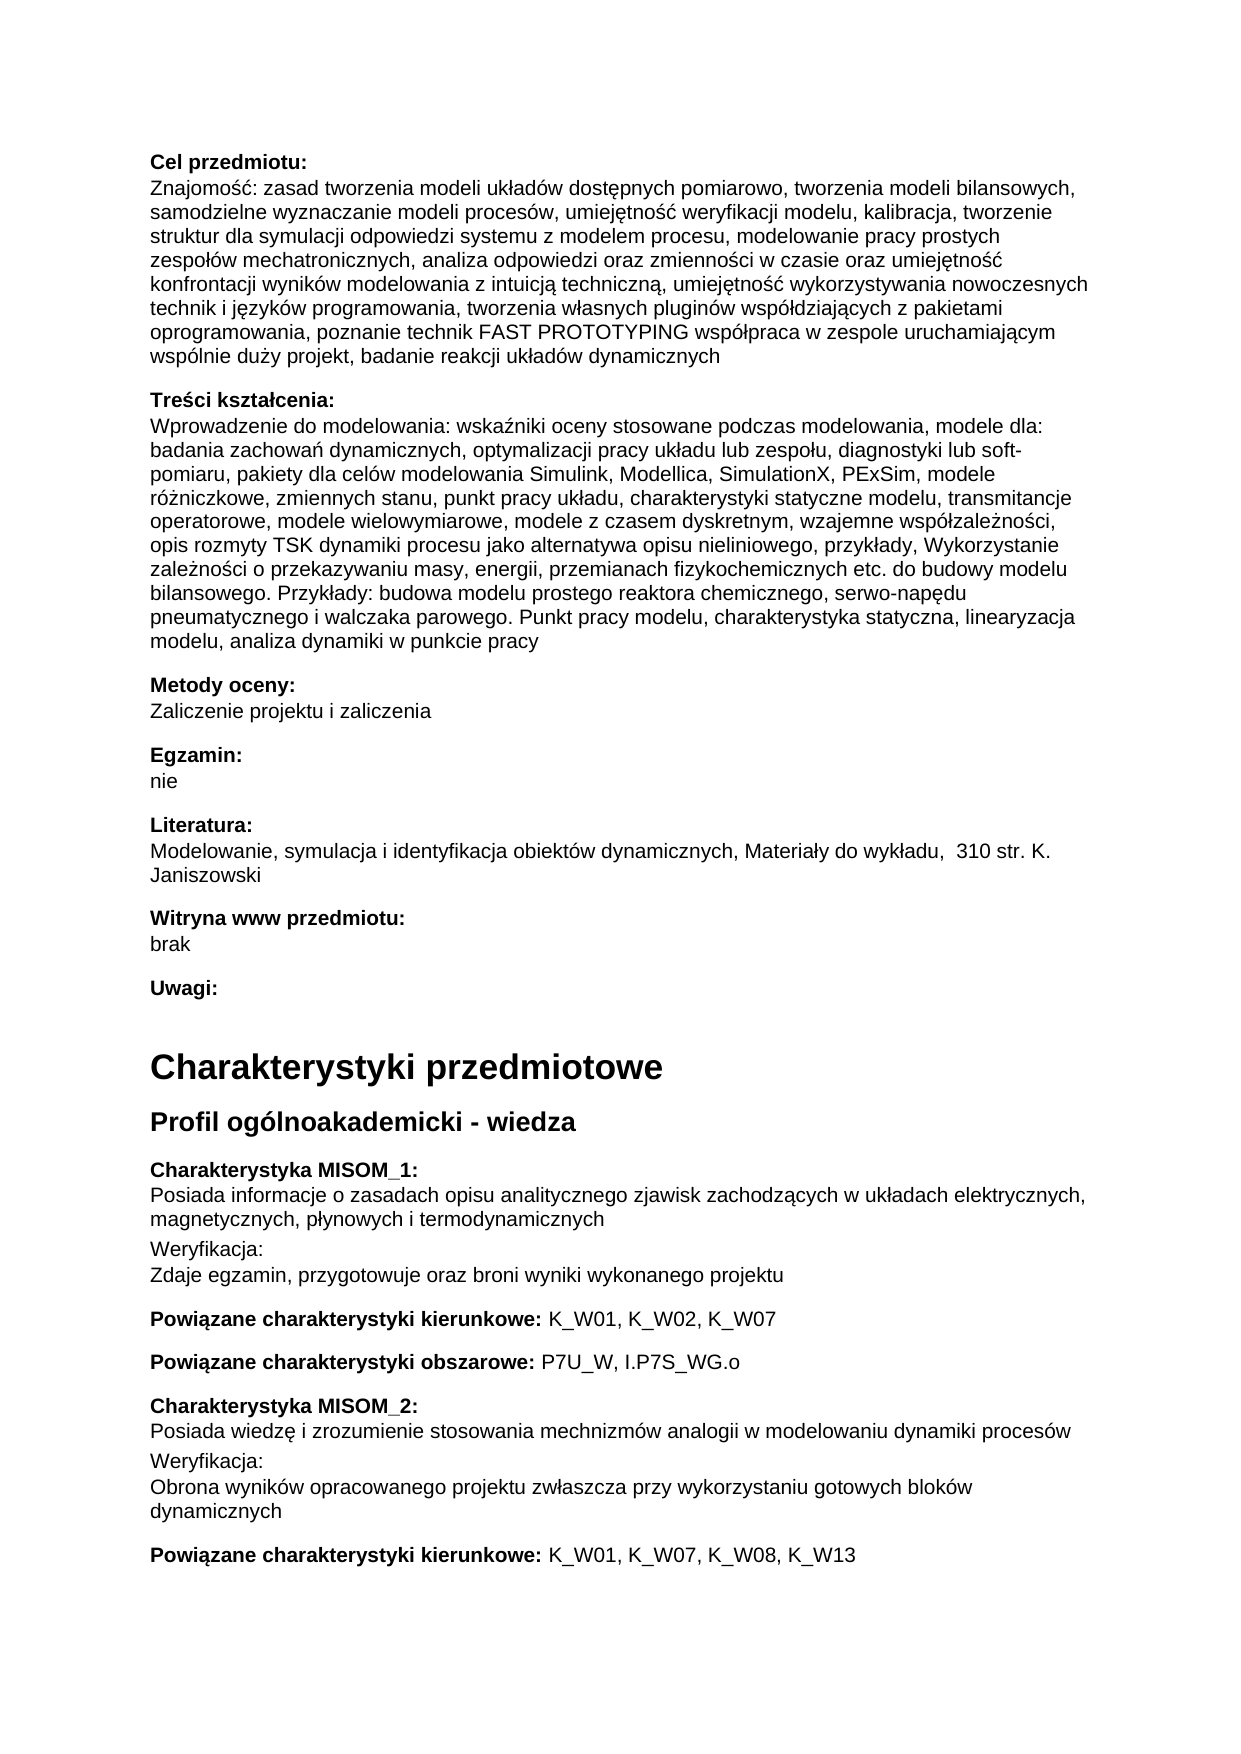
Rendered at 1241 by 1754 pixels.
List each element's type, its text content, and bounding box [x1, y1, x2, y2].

text Egzamin: [150, 743, 1090, 767]
text Weryfikacja: [150, 1237, 1090, 1261]
text Literatura: [150, 812, 1090, 836]
text Powiązane charakterystyki obszarowe: P7U_W, I.P7S_WG.o [150, 1350, 1090, 1374]
text Cel przedmiotu: [150, 150, 1090, 174]
subtitle Charakterystyki przedmiotowe [150, 1046, 1090, 1087]
text Modelowanie, symulacja i identyfikacja obiektów dynamicznych, Materiały do wykładu, 310 str. K. Janiszowski [150, 838, 1090, 886]
text Powiązane charakterystyki kierunkowe: K_W01, K_W07, K_W08, K_W13 [150, 1543, 1090, 1567]
subtitle Profil ogólnoakademicki - wiedza [150, 1106, 1090, 1138]
text Weryfikacja: [150, 1449, 1090, 1473]
text Zdaje egzamin, przygotowuje oraz broni wyniki wykonanego projektu [150, 1263, 1090, 1287]
text Powiązane charakterystyki kierunkowe: K_W01, K_W02, K_W07 [150, 1306, 1090, 1330]
text brak [150, 932, 1090, 956]
text Obrona wyników opracowanego projektu zwłaszcza przy wykorzystaniu gotowych bloków dynamicznych [150, 1475, 1090, 1523]
text Treści kształcenia: [150, 387, 1090, 411]
text nie [150, 769, 1090, 793]
text Posiada wiedzę i zrozumienie stosowania mechnizmów analogii w modelowaniu dynamiki procesów [150, 1419, 1090, 1443]
text Znajomość: zasad tworzenia modeli układów dostępnych pomiarowo, tworzenia modeli bilansowych, samodzielne wyznaczanie modeli procesów, umiejętność weryfikacji modelu, kalibracja, tworzenie struktur dla symulacji odpowiedzi systemu z modelem procesu, modelowanie pracy prostych zespołów mechatronicznych, analiza odpowiedzi oraz zmienności w czasie oraz umiejętność konfrontacji wyników modelowania z intuicją techniczną, umiejętność wykorzystywania nowoczesnych technik i języków programowania, tworzenia własnych pluginów współdziających z pakietami oprogramowania, poznanie technik FAST PROTOTYPING współpraca w zespole uruchamiającym wspólnie duży projekt, badanie reakcji układów dynamicznych [150, 176, 1090, 368]
text Wprowadzenie do modelowania: wskaźniki oceny stosowane podczas modelowania, modele dla: badania zachowań dynamicznych, optymalizacji pracy układu lub zespołu, diagnostyki lub soft-pomiaru, pakiety dla celów modelowania Simulink, Modellica, SimulationX, PExSim, modele różniczkowe, zmiennych stanu, punkt pracy układu, charakterystyki statyczne modelu, transmitancje operatorowe, modele wielowymiarowe, modele z czasem dyskretnym, wzajemne współzależności, opis rozmyty TSK dynamiki procesu jako alternatywa opisu nieliniowego, przykłady, Wykorzystanie zależności o przekazywaniu masy, energii, przemianach fizykochemicznych etc. do budowy modelu bilansowego. Przykłady: budowa modelu prostego reaktora chemicznego, serwo-napędu pneumatycznego i walczaka parowego. Punkt pracy modelu, charakterystyka statyczna, linearyzacja modelu, analiza dynamiki w punkcie pracy [150, 413, 1090, 653]
text Posiada informacje o zasadach opisu analitycznego zjawisk zachodzących w układach elektrycznych, magnetycznych, płynowych i termodynamicznych [150, 1182, 1090, 1230]
text Metody oceny: [150, 673, 1090, 697]
text Uwagi: [150, 976, 1090, 1000]
text Zaliczenie projektu i zaliczenia [150, 699, 1090, 723]
text Charakterystyka MISOM_2: [150, 1394, 1090, 1418]
text Charakterystyka MISOM_1: [150, 1157, 1090, 1181]
text Witryna www przedmiotu: [150, 906, 1090, 930]
